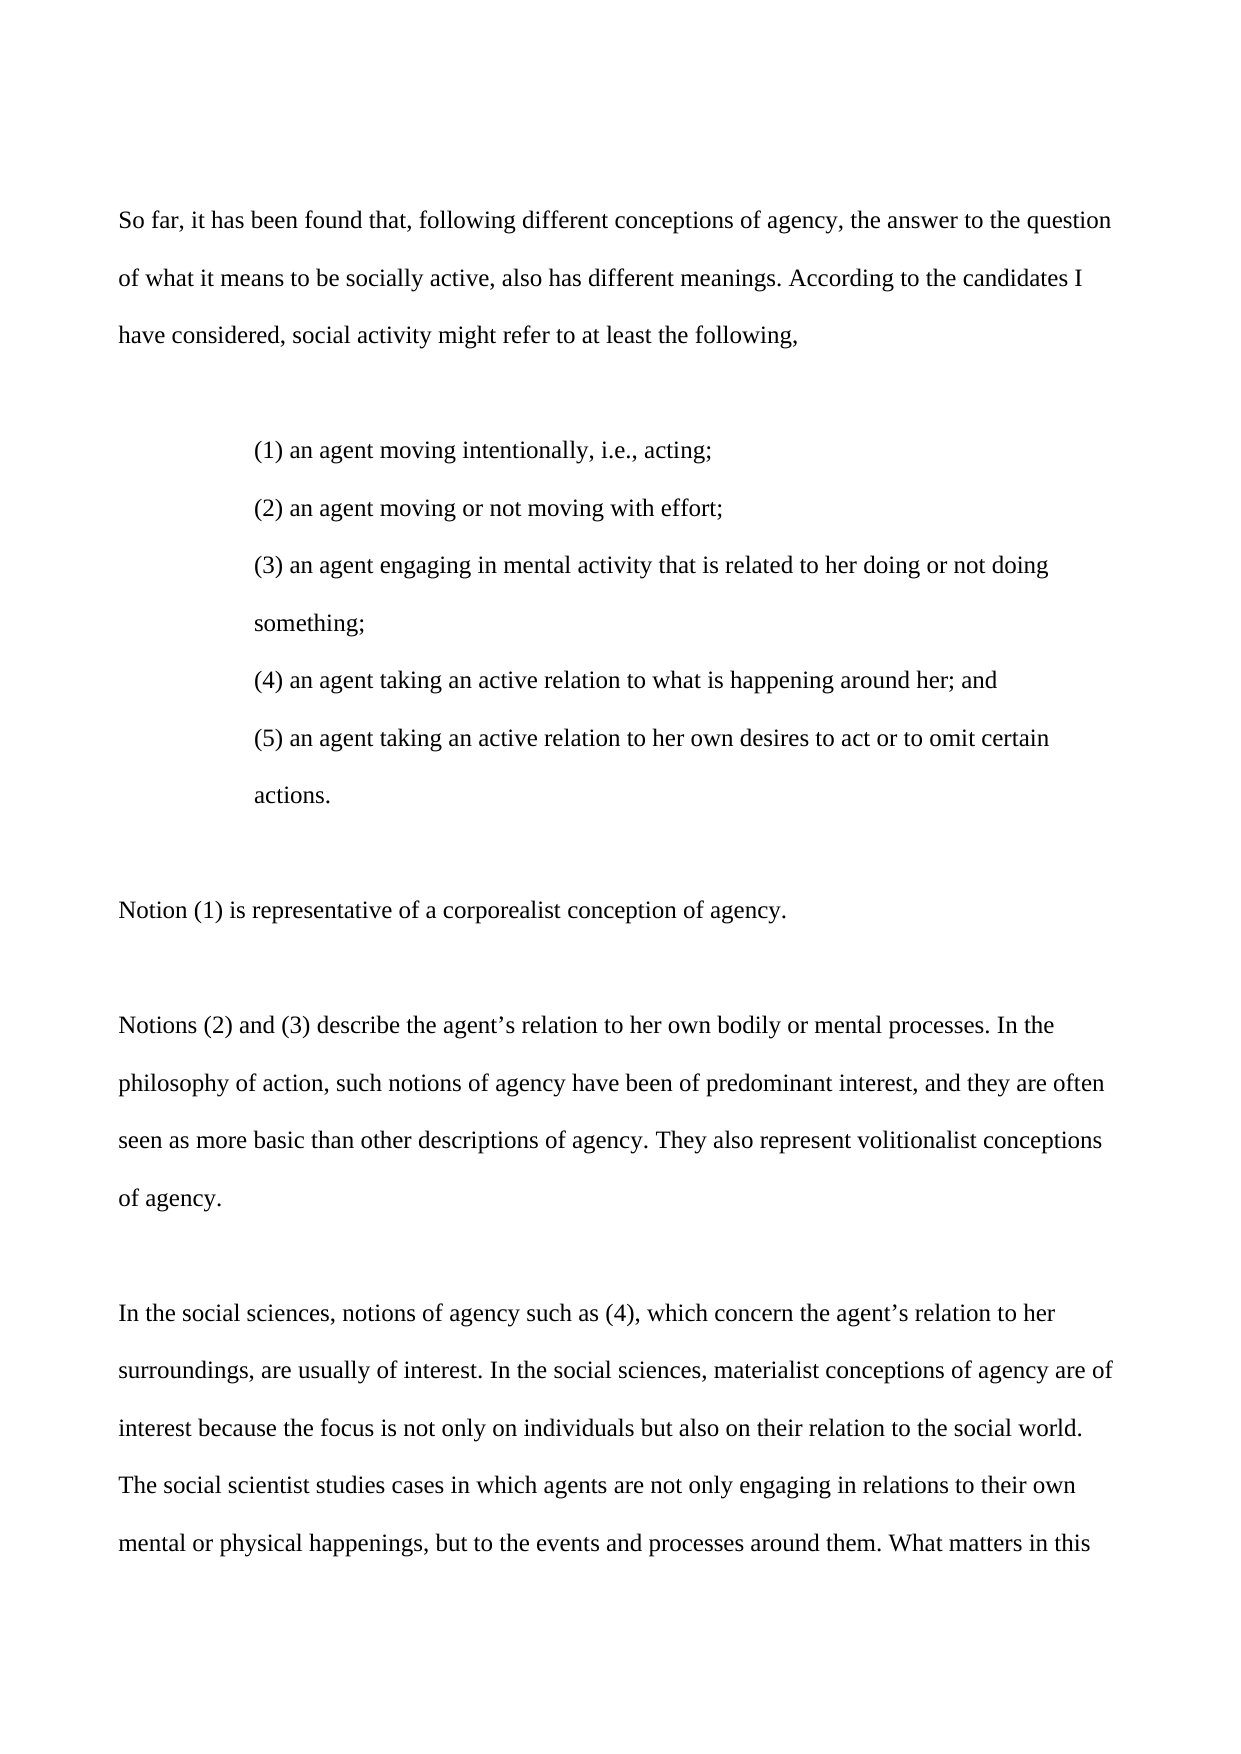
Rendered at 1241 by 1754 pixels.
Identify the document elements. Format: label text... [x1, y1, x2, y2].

text (1) an agent moving intentionally, i.e., acting; [118, 435, 1122, 464]
text (5) an agent taking an active relation to her own desires to act or to omit certain actions. [118, 723, 1122, 809]
text (3) an agent engaging in mental activity that is related to her doing or not doing something; [254, 550, 1122, 636]
text Notion (1) is representative of a corporealist conception of agency. [118, 895, 1122, 924]
text (2) an agent moving or not moving with effort; [118, 493, 1122, 521]
text (4) an agent taking an active relation to what is happening around her; and [118, 665, 1122, 694]
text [118, 1298, 1122, 1556]
text So far, it has been found that, following different conceptions of agency, the answer to the question of what it means to be socially active, also has different meanings. According to the candidates I have considered, social activity might refer to at least the following, [118, 205, 1122, 349]
text Notions (2) and (3) describe the agent’s relation to her own bodily or mental processes. In the philosophy of action, such notions of agency have been of predominant interest, and they are often seen as more basic than other descriptions of agency. They also represent volitionalist conceptions of agency. [118, 1010, 1122, 1211]
